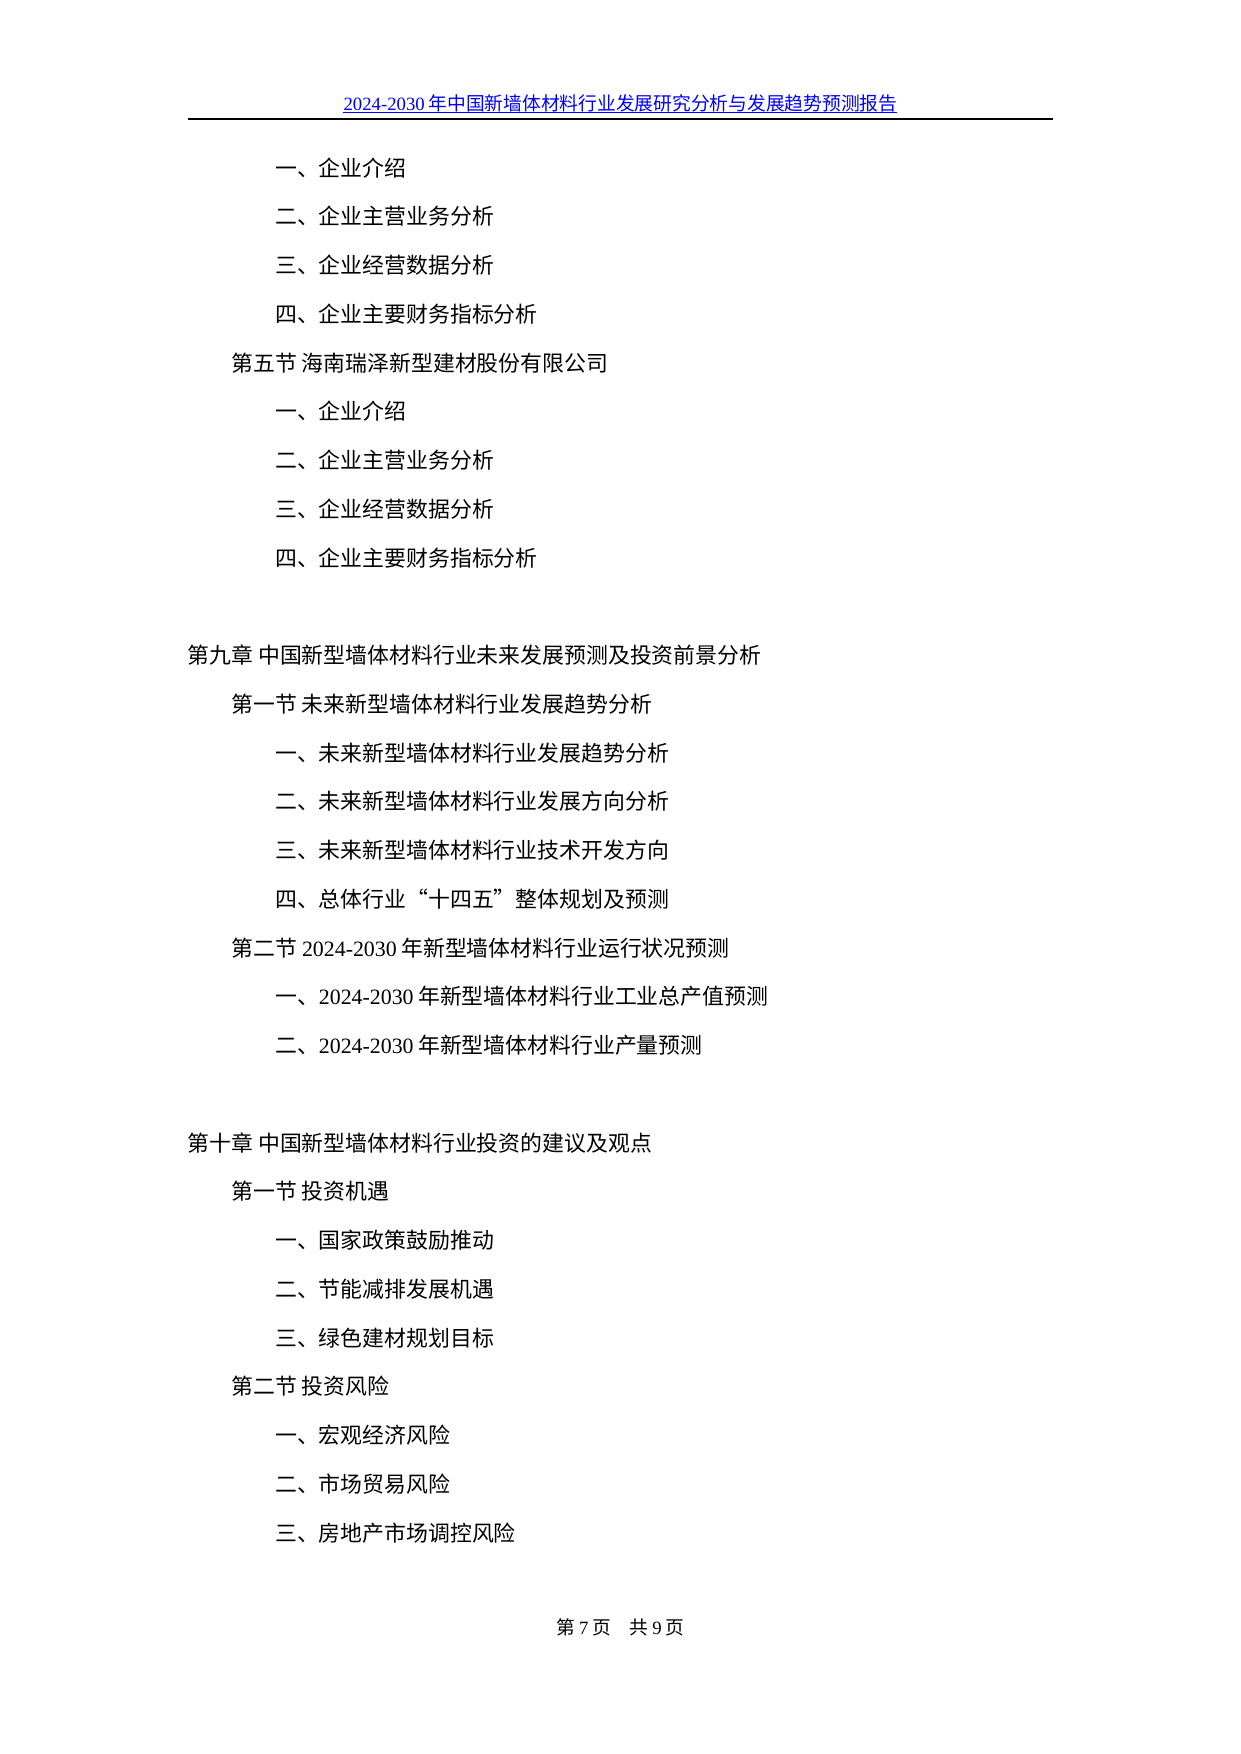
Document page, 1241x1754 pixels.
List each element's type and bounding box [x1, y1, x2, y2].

text [187, 150, 1053, 1548]
